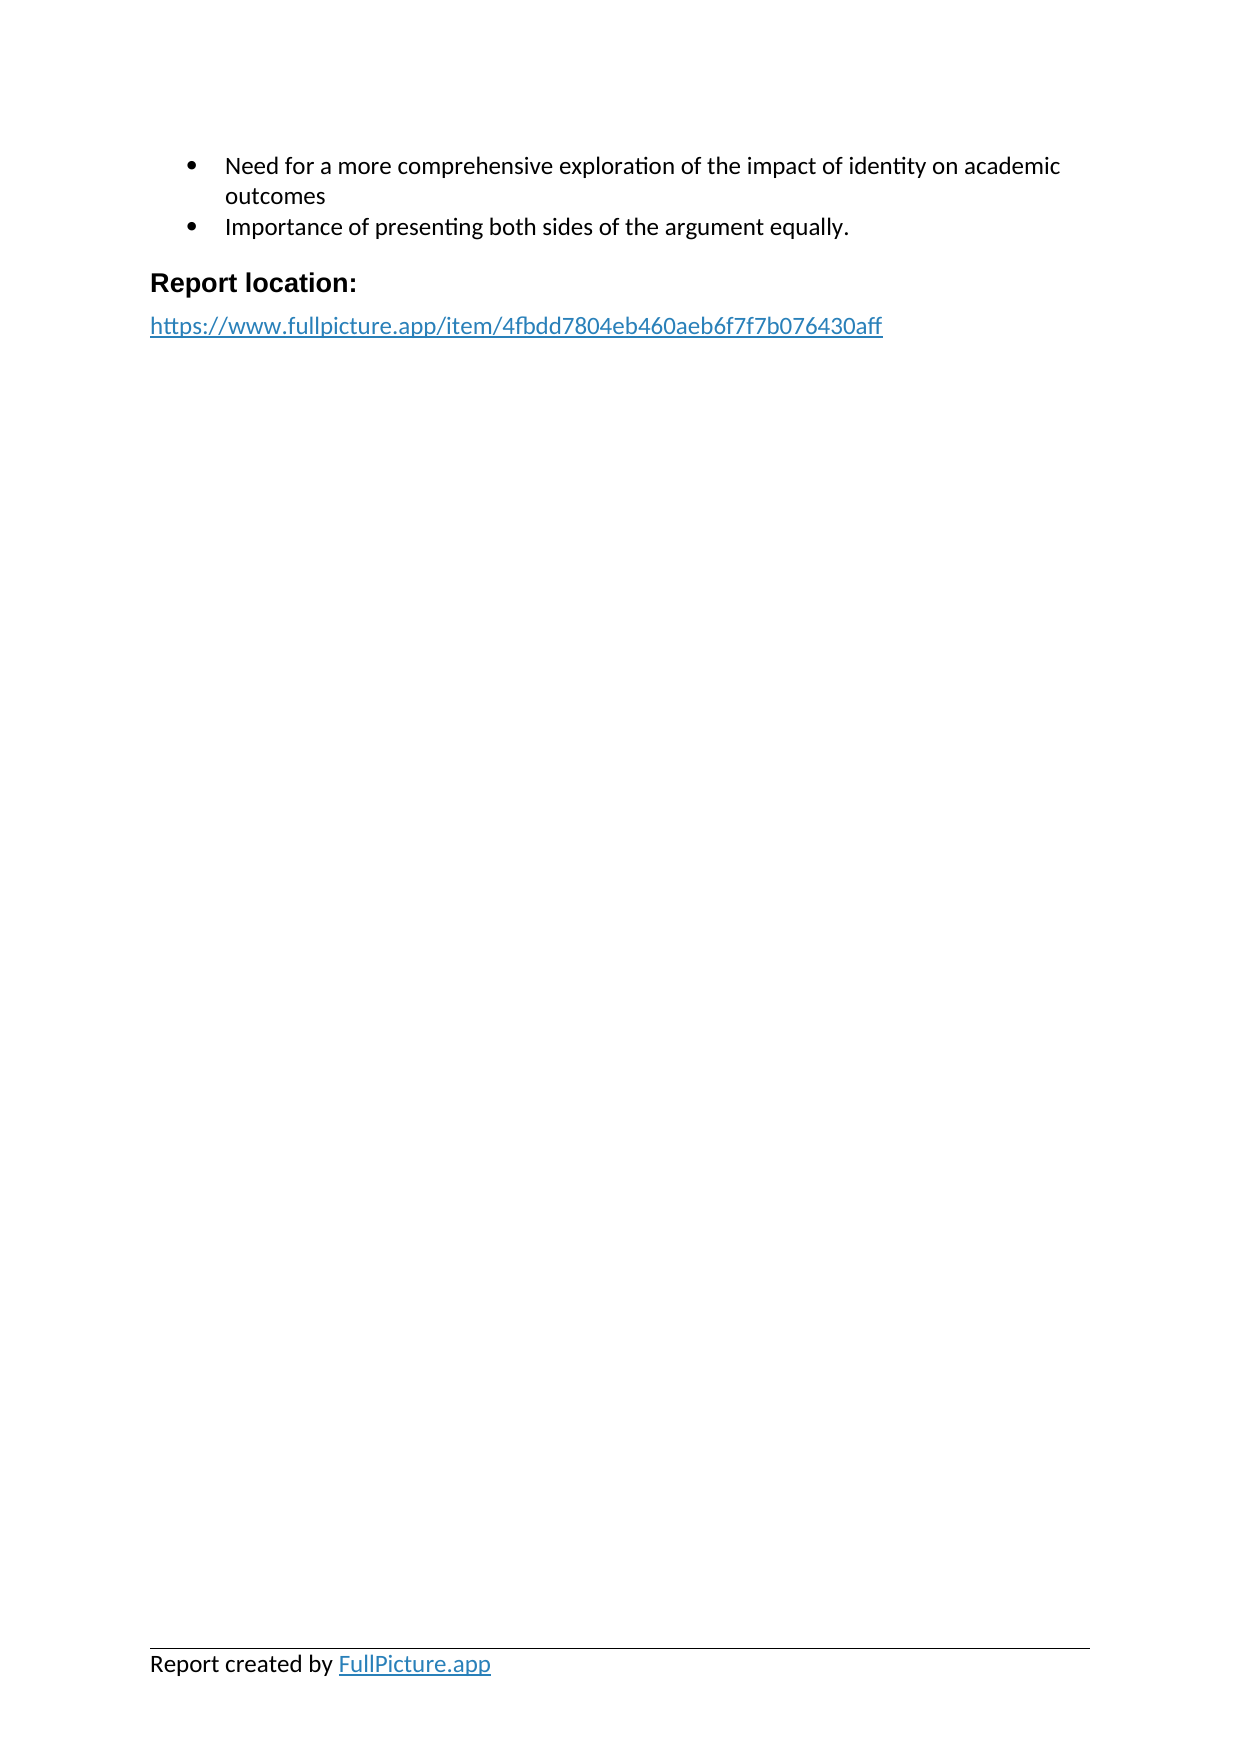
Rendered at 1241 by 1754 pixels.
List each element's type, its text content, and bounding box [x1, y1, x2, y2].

list Importance of presenting both sides of the argument equally. [187, 211, 1090, 242]
list Need for a more comprehensive exploration of the impact of identity on academic outcomes [187, 150, 1090, 211]
subtitle Report location: [150, 267, 1090, 298]
text https://www.fullpicture.app/item/4fbdd7804eb460aeb6f7f7b076430aff [150, 310, 1090, 341]
